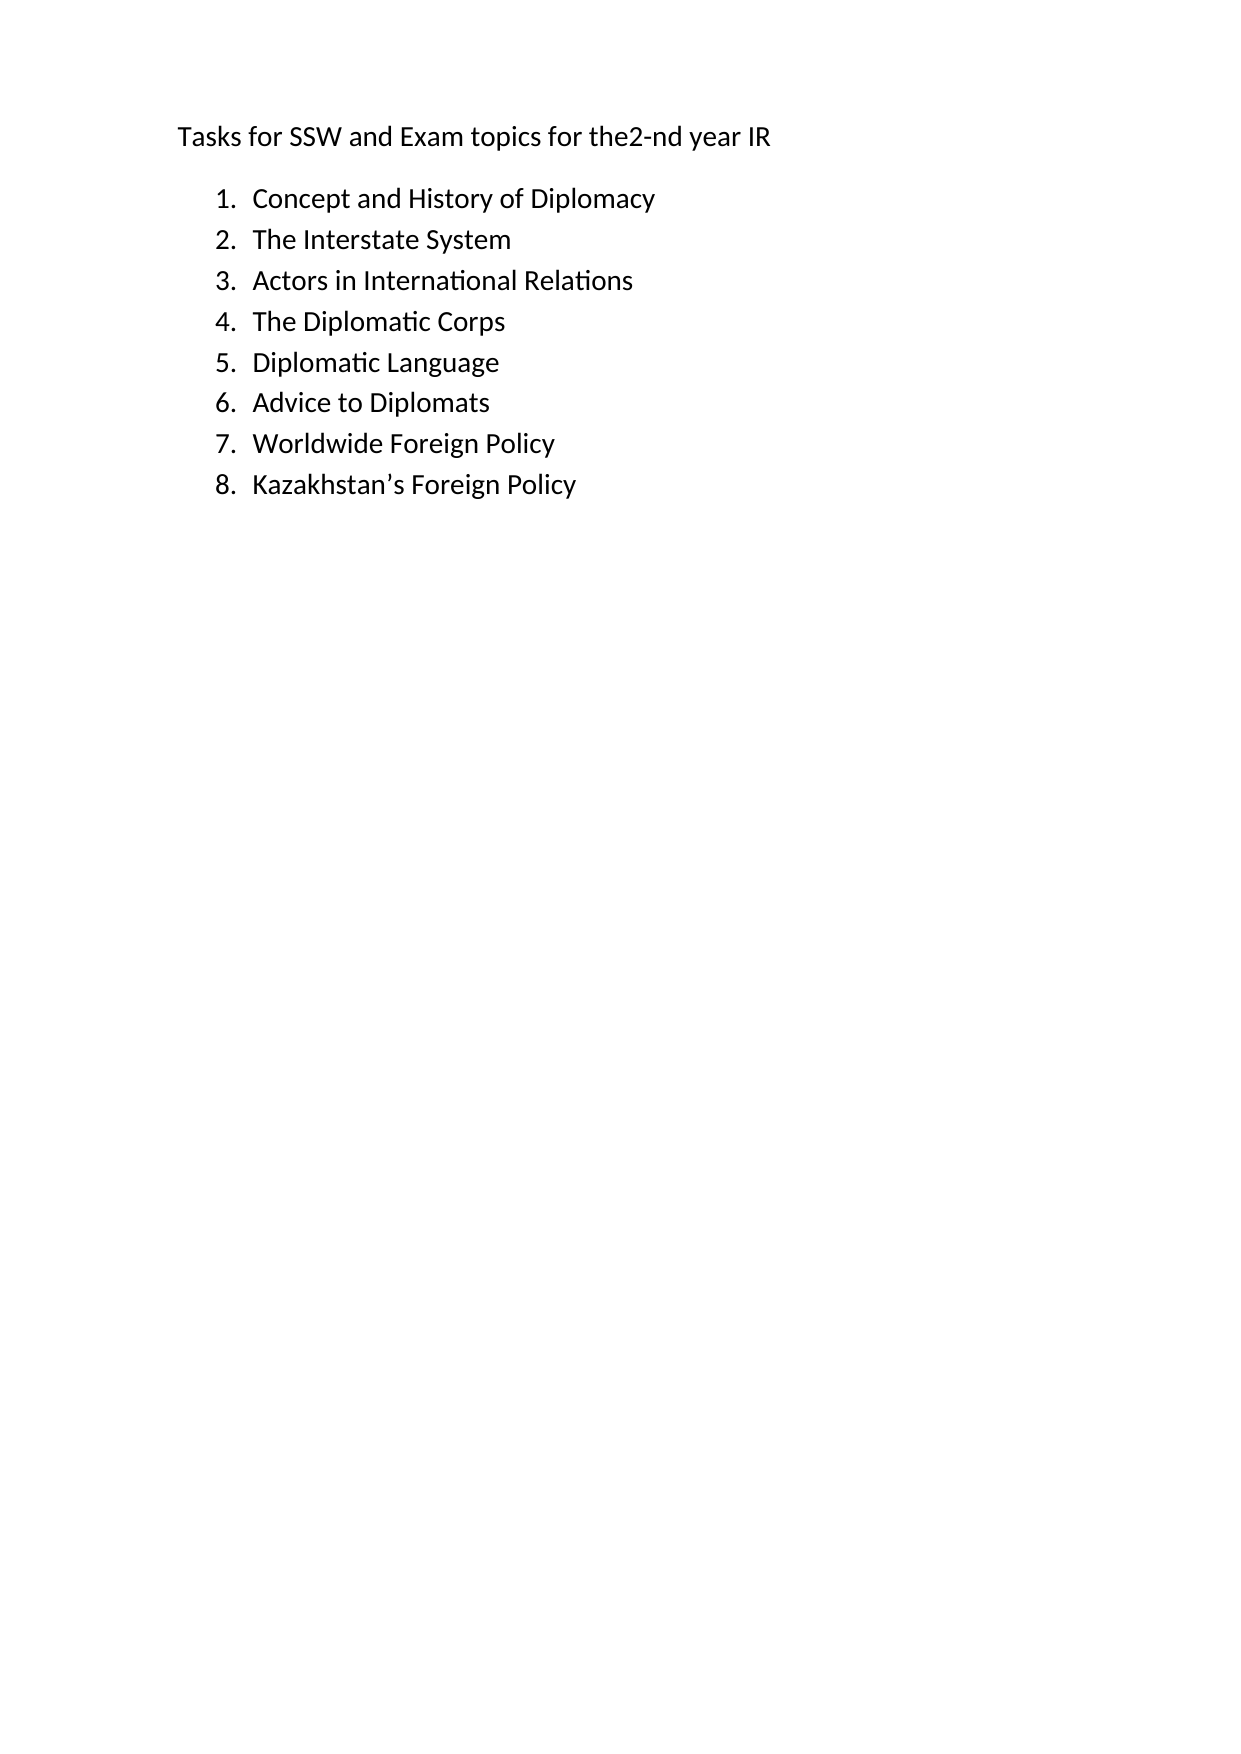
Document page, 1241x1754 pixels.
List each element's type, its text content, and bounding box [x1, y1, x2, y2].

list Diplomatic Language [215, 344, 1152, 379]
text Tasks for SSW and Exam topics for the2-nd year IR [177, 118, 1152, 154]
list Advice to Diplomats [215, 384, 1152, 420]
list Actors in International Relations [215, 262, 1152, 297]
list Kazakhstan’s Foreign Policy [215, 466, 1152, 502]
list Worldwide Foreign Policy [215, 426, 1152, 461]
list The Diplomatic Corps [215, 303, 1152, 338]
list Concept and History of Diplomacy [215, 180, 1152, 216]
list The Interstate System [215, 221, 1152, 256]
